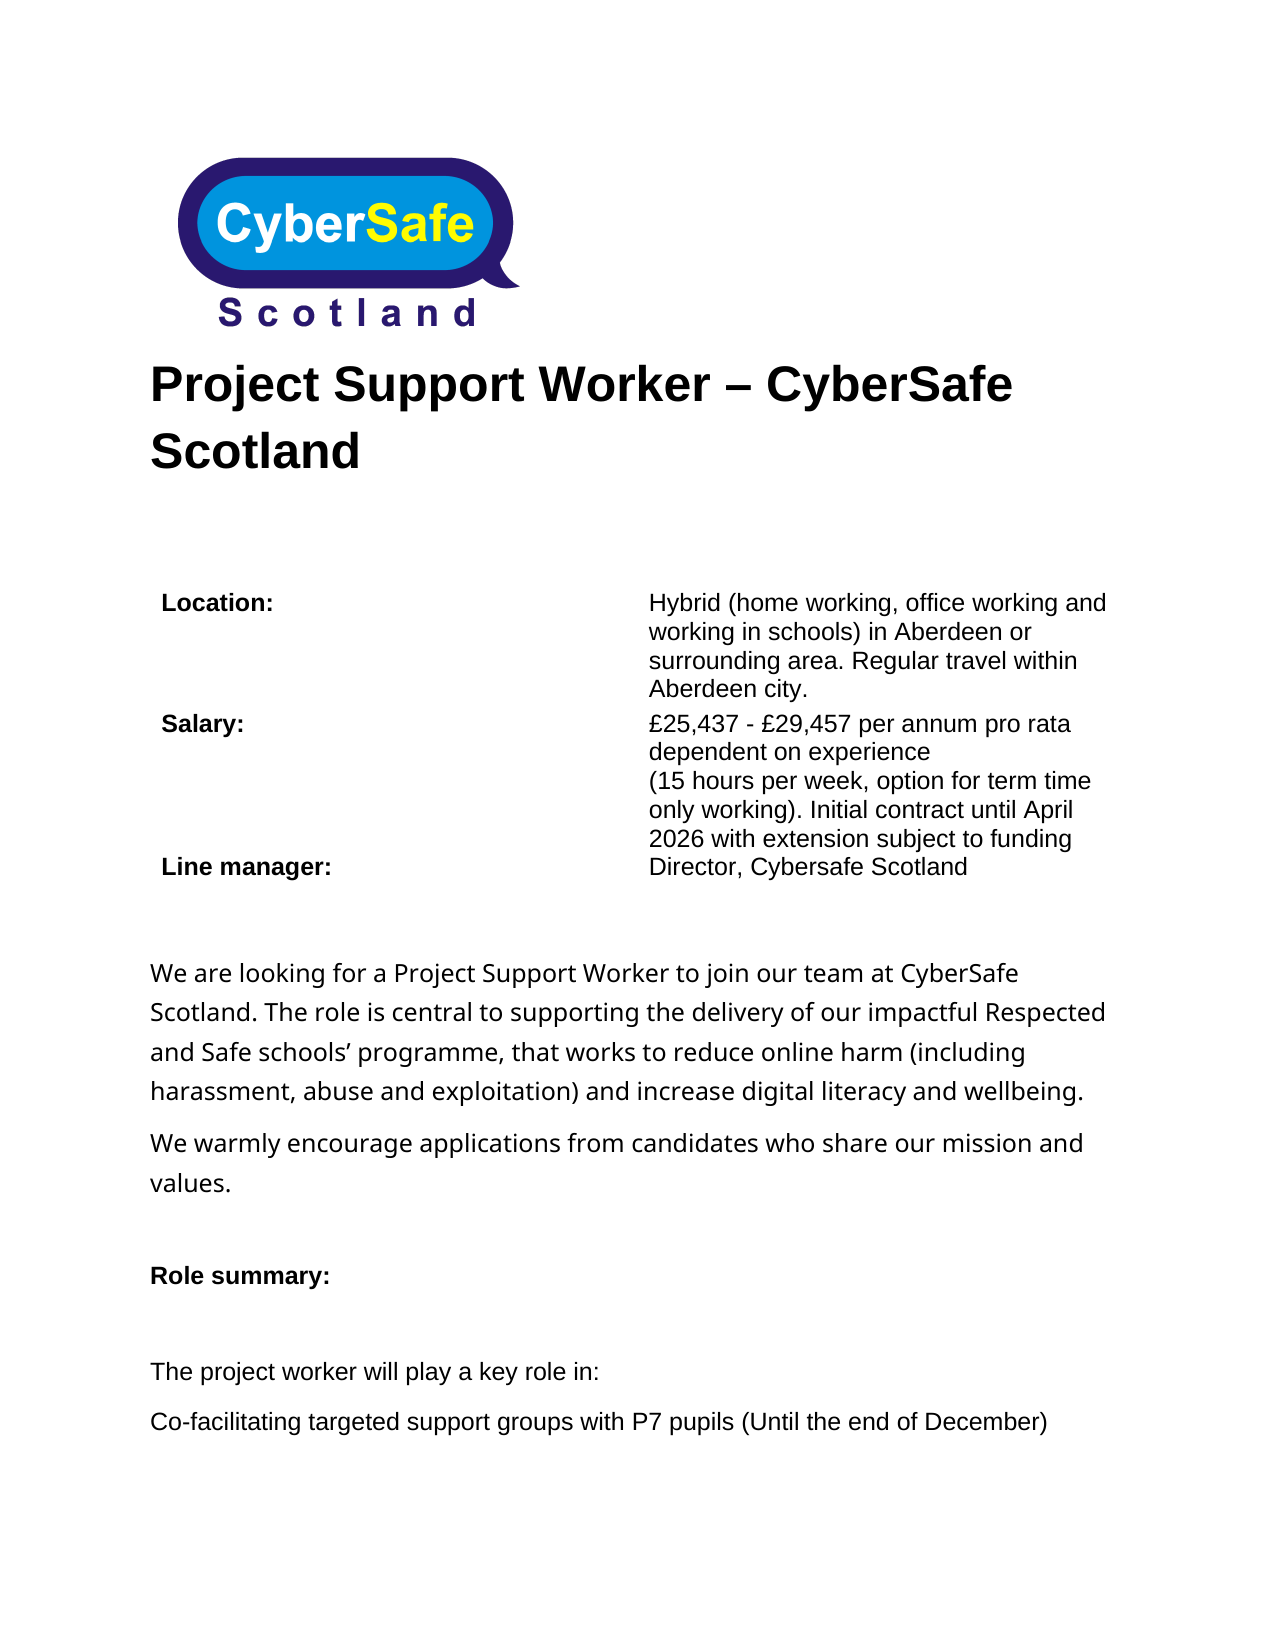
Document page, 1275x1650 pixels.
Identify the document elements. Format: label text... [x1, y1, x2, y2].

table_cell Director, Cybersafe Scotland [638, 852, 1125, 905]
text Role summary: [150, 1261, 1125, 1290]
text We are looking for a Project Support Worker to join our team at CyberSafe Scotland. The role is central to supporting the delivery of our impactful Respected and Safe schools’ programme, that works to reduce online harm (including harassment, abuse and exploitation) and increase digital literacy and wellbeing. [150, 955, 1125, 1108]
table_cell Salary: [150, 709, 637, 852]
table_cell £25,437 - £29,457 per annum pro rata dependent on experience (15 hours per week, option for term time only working). Initial contract until April 2026 with extension subject to funding [638, 709, 1125, 852]
text Co-facilitating targeted support groups with P7 pupils (Until the end of December) [150, 1407, 1125, 1436]
text Project Support Worker – CyberSafe Scotland [150, 355, 1125, 479]
table_header Location: [150, 588, 637, 708]
text The project worker will play a key role in: [150, 1357, 1125, 1386]
table_header Hybrid (home working, office working and working in schools) in Aberdeen or surrounding area. Regular travel within Aberdeen city. [638, 588, 1125, 708]
table_cell Line manager: [150, 852, 637, 905]
text We warmly encourage applications from candidates who share our mission and values. [150, 1126, 1125, 1199]
